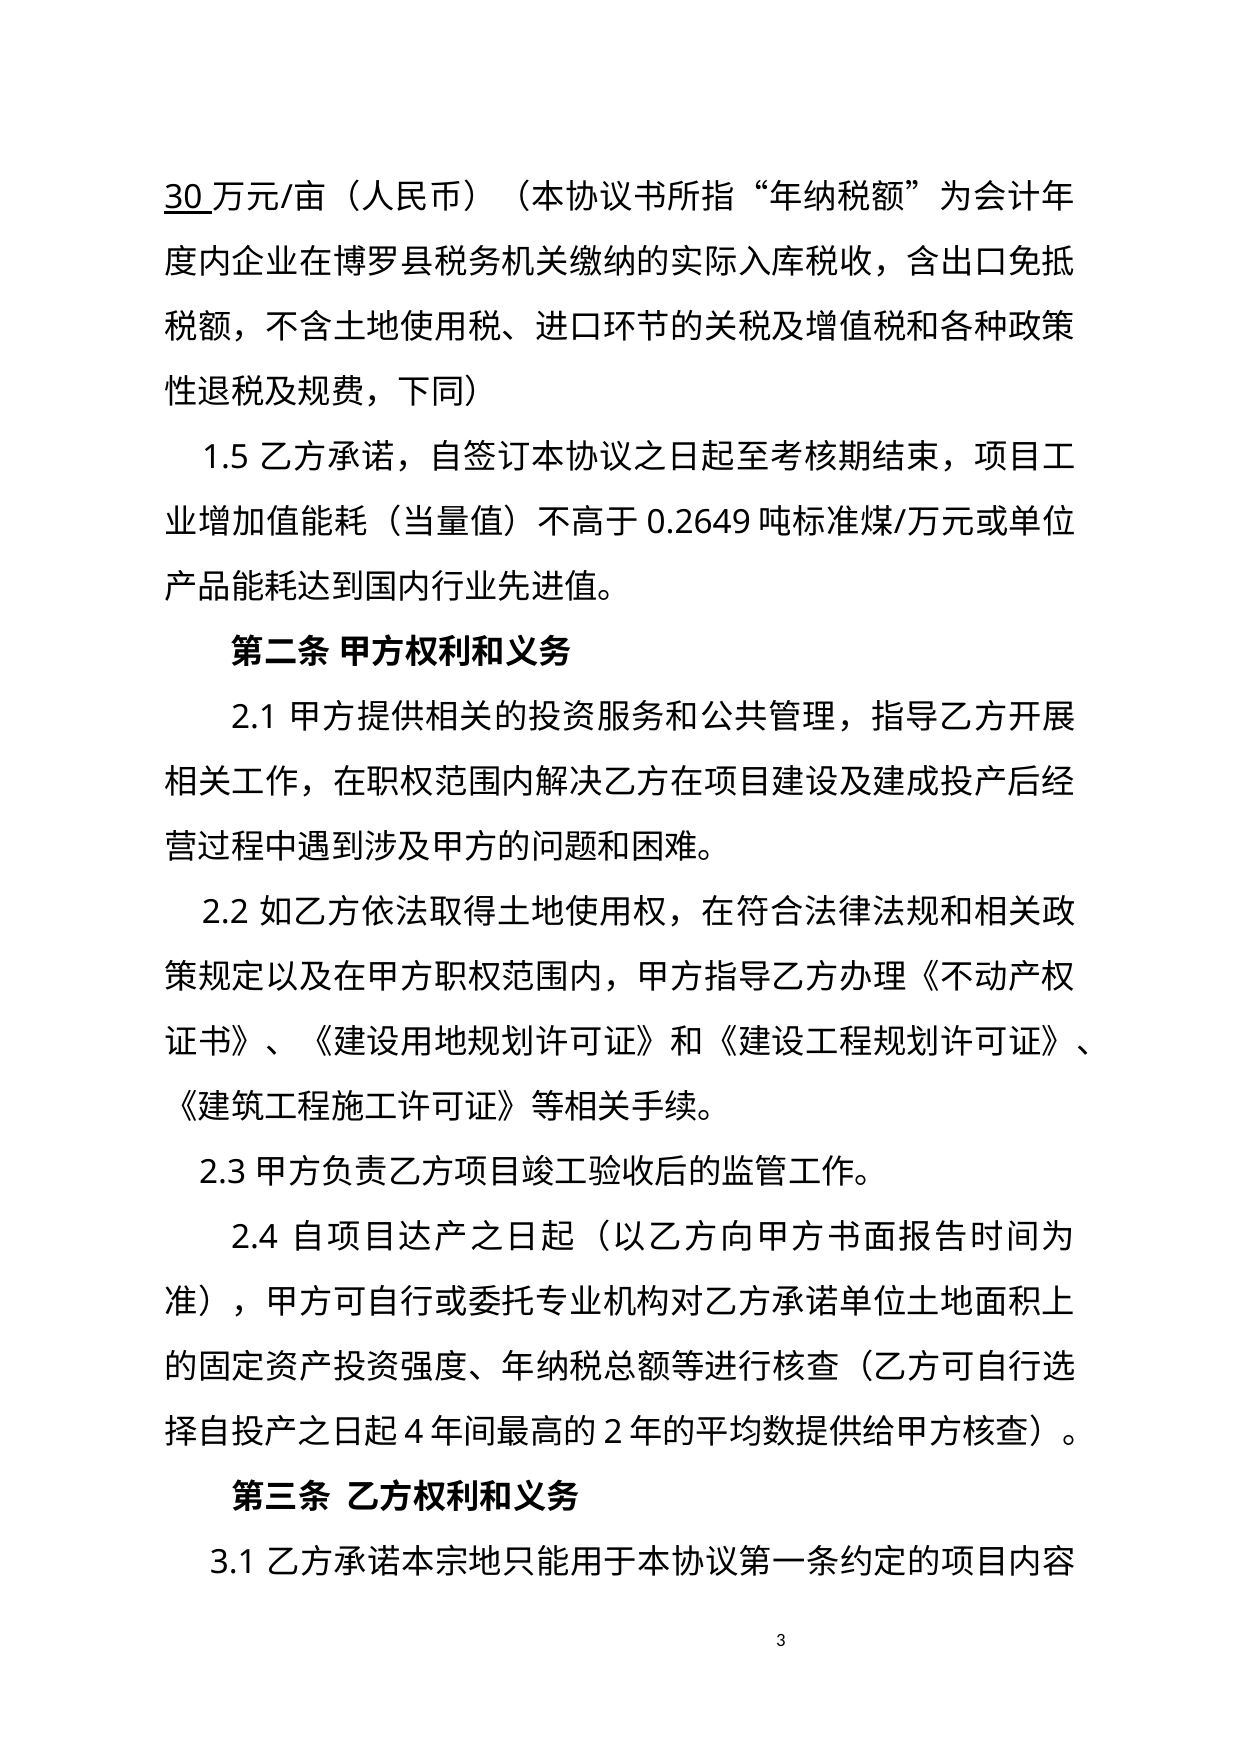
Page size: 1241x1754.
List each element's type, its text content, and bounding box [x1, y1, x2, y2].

text 第三条 乙方权利和义务 [164, 1462, 1076, 1527]
text 2.4 自项目达产之日起（以乙方向甲方书面报告时间为准），甲方可自行或委托专业机构对乙方承诺单位土地面积上的固定资产投资强度、年纳税总额等进行核查（乙方可自行选择自投产之日起4年间最高的2年的平均数提供给甲方核查）。 [164, 1202, 1076, 1462]
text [164, 162, 1076, 617]
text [164, 1527, 1076, 1592]
text 第二条 甲方权利和义务 [231, 617, 1076, 682]
text 2.1 甲方提供相关的投资服务和公共管理，指导乙方开展相关工作，在职权范围内解决乙方在项目建设及建成投产后经营过程中遇到涉及甲方的问题和困难。 2.2 如乙方依法取得土地使用权，在符合法律法规和相关政策规定以及在甲方职权范围内，甲方指导乙方办理《不动产权证书》、《建设用地规划许可证》和《建设工程规划许可证》、《建筑工程施工许可证》等相关手续。 2.3 甲方负责乙方项目竣工验收后的监管工作。 [164, 682, 1076, 1202]
